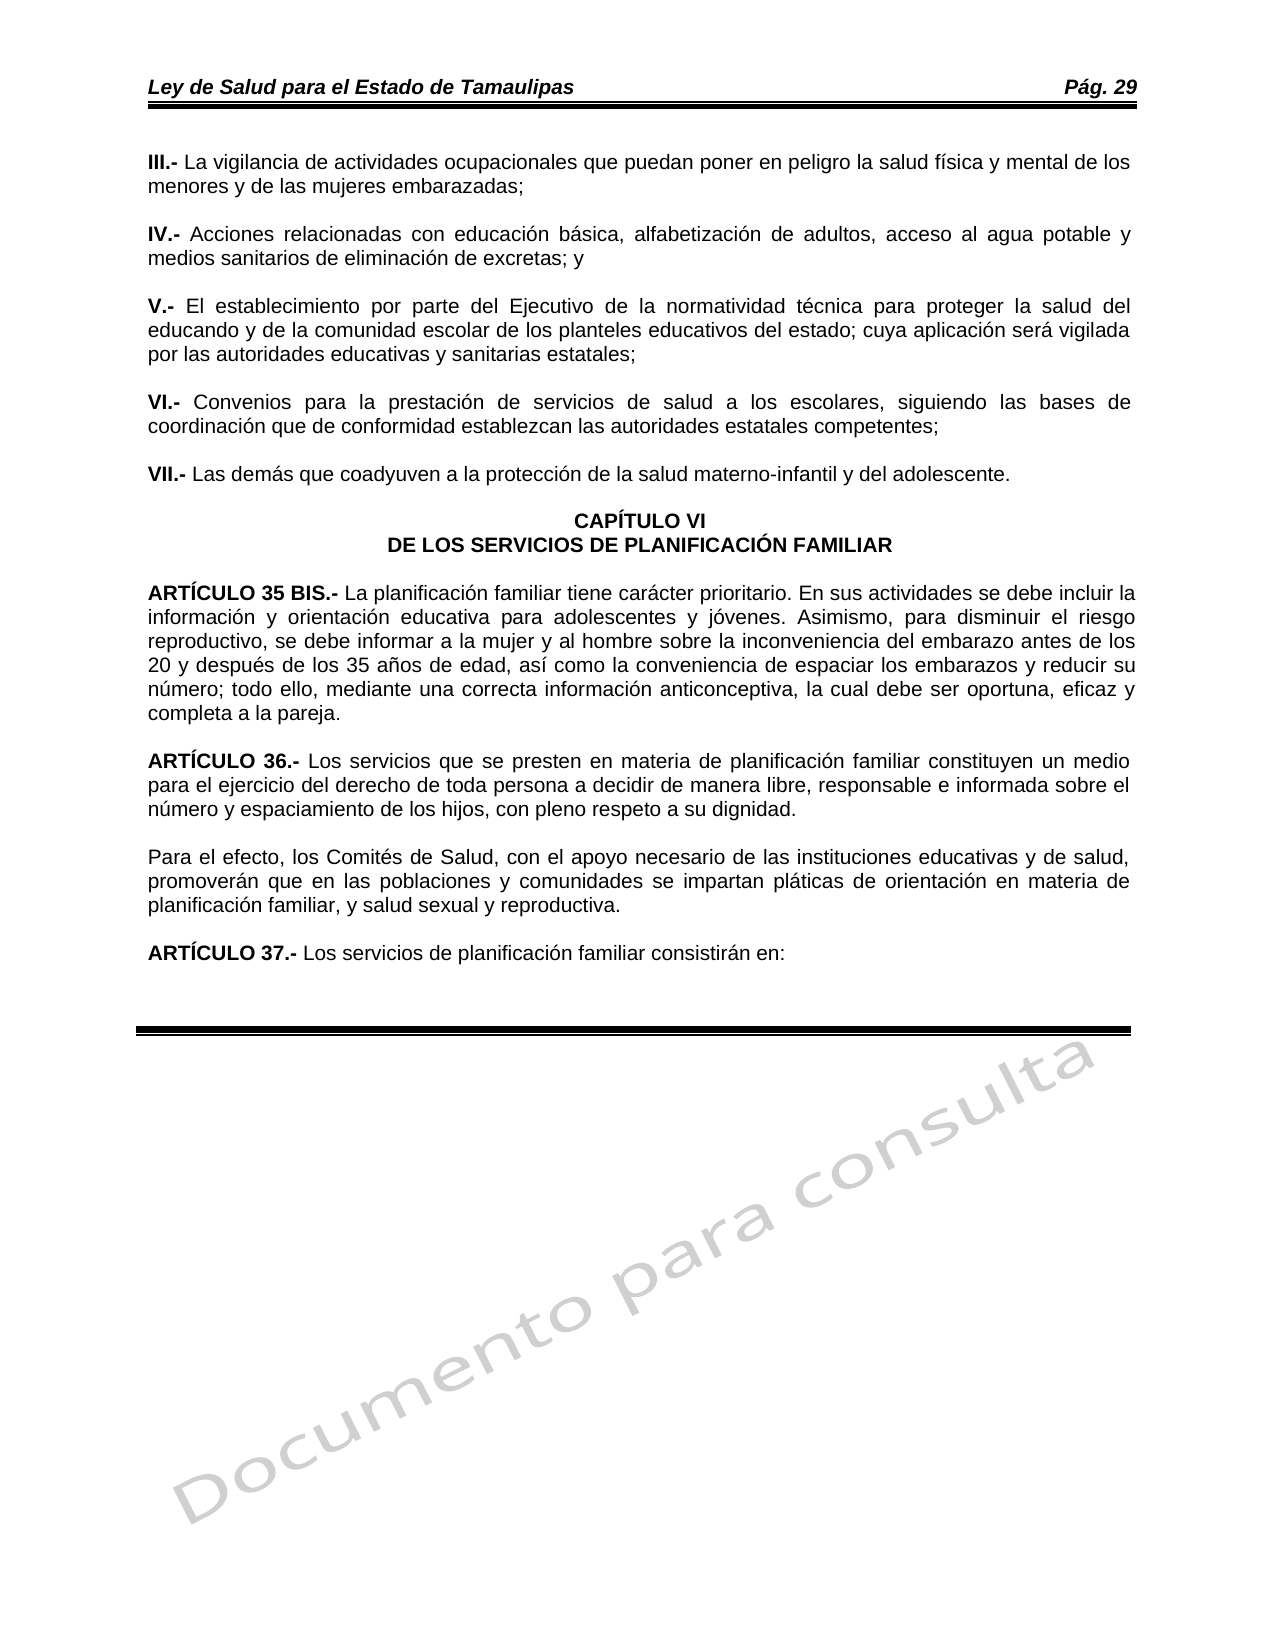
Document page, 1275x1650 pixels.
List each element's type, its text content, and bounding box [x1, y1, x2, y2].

text ARTÍCULO 35 BIS.- La planificación familiar tiene carácter prioritario. En sus actividades se debe incluir la información y orientación educativa para adolescentes y jóvenes. Asimismo, para disminuir el riesgo reproductivo, se debe informar a la mujer y al hombre sobre la inconveniencia del embarazo antes de los 20 y después de los 35 años de edad, así como la conveniencia de espaciar los embarazos y reducir su número; todo ello, mediante una correcta información anticonceptiva, la cual debe ser oportuna, eficaz y completa a la pareja. [148, 581, 1137, 725]
text III.- La vigilancia de actividades ocupacionales que puedan poner en peligro la salud física y mental de los menores y de las mujeres embarazadas; [148, 150, 1132, 198]
text Para el efecto, los Comités de Salud, con el apoyo necesario de las instituciones educativas y de salud, promoverán que en las poblaciones y comunidades se impartan pláticas de orientación en materia de planificación familiar, y salud sexual y reproductiva. [148, 845, 1132, 917]
text VI.- Convenios para la prestación de servicios de salud a los escolares, siguiendo las bases de coordinación que de conformidad establezcan las autoridades estatales competentes; [148, 389, 1132, 437]
text ARTÍCULO 36.- Los servicios que se presten en materia de planificación familiar constituyen un medio para el ejercicio del derecho de toda persona a decidir de manera libre, responsable e informada sobre el número y espaciamiento de los hijos, con pleno respeto a su dignidad. [148, 749, 1132, 821]
text DE LOS SERVICIOS DE PLANIFICACIÓN FAMILIAR [148, 533, 1132, 557]
text CAPÍTULO VI [148, 509, 1132, 533]
text VII.- Las demás que coadyuven a la protección de la salud materno-infantil y del adolescente. [148, 461, 1132, 485]
text ARTÍCULO 37.- Los servicios de planificación familiar consistirán en: [148, 941, 1132, 964]
text IV.- Acciones relacionadas con educación básica, alfabetización de adultos, acceso al agua potable y medios sanitarios de eliminación de excretas; y [148, 222, 1132, 270]
text V.- El establecimiento por parte del Ejecutivo de la normatividad técnica para proteger la salud del educando y de la comunidad escolar de los planteles educativos del estado; cuya aplicación será vigilada por las autoridades educativas y sanitarias estatales; [148, 294, 1132, 366]
